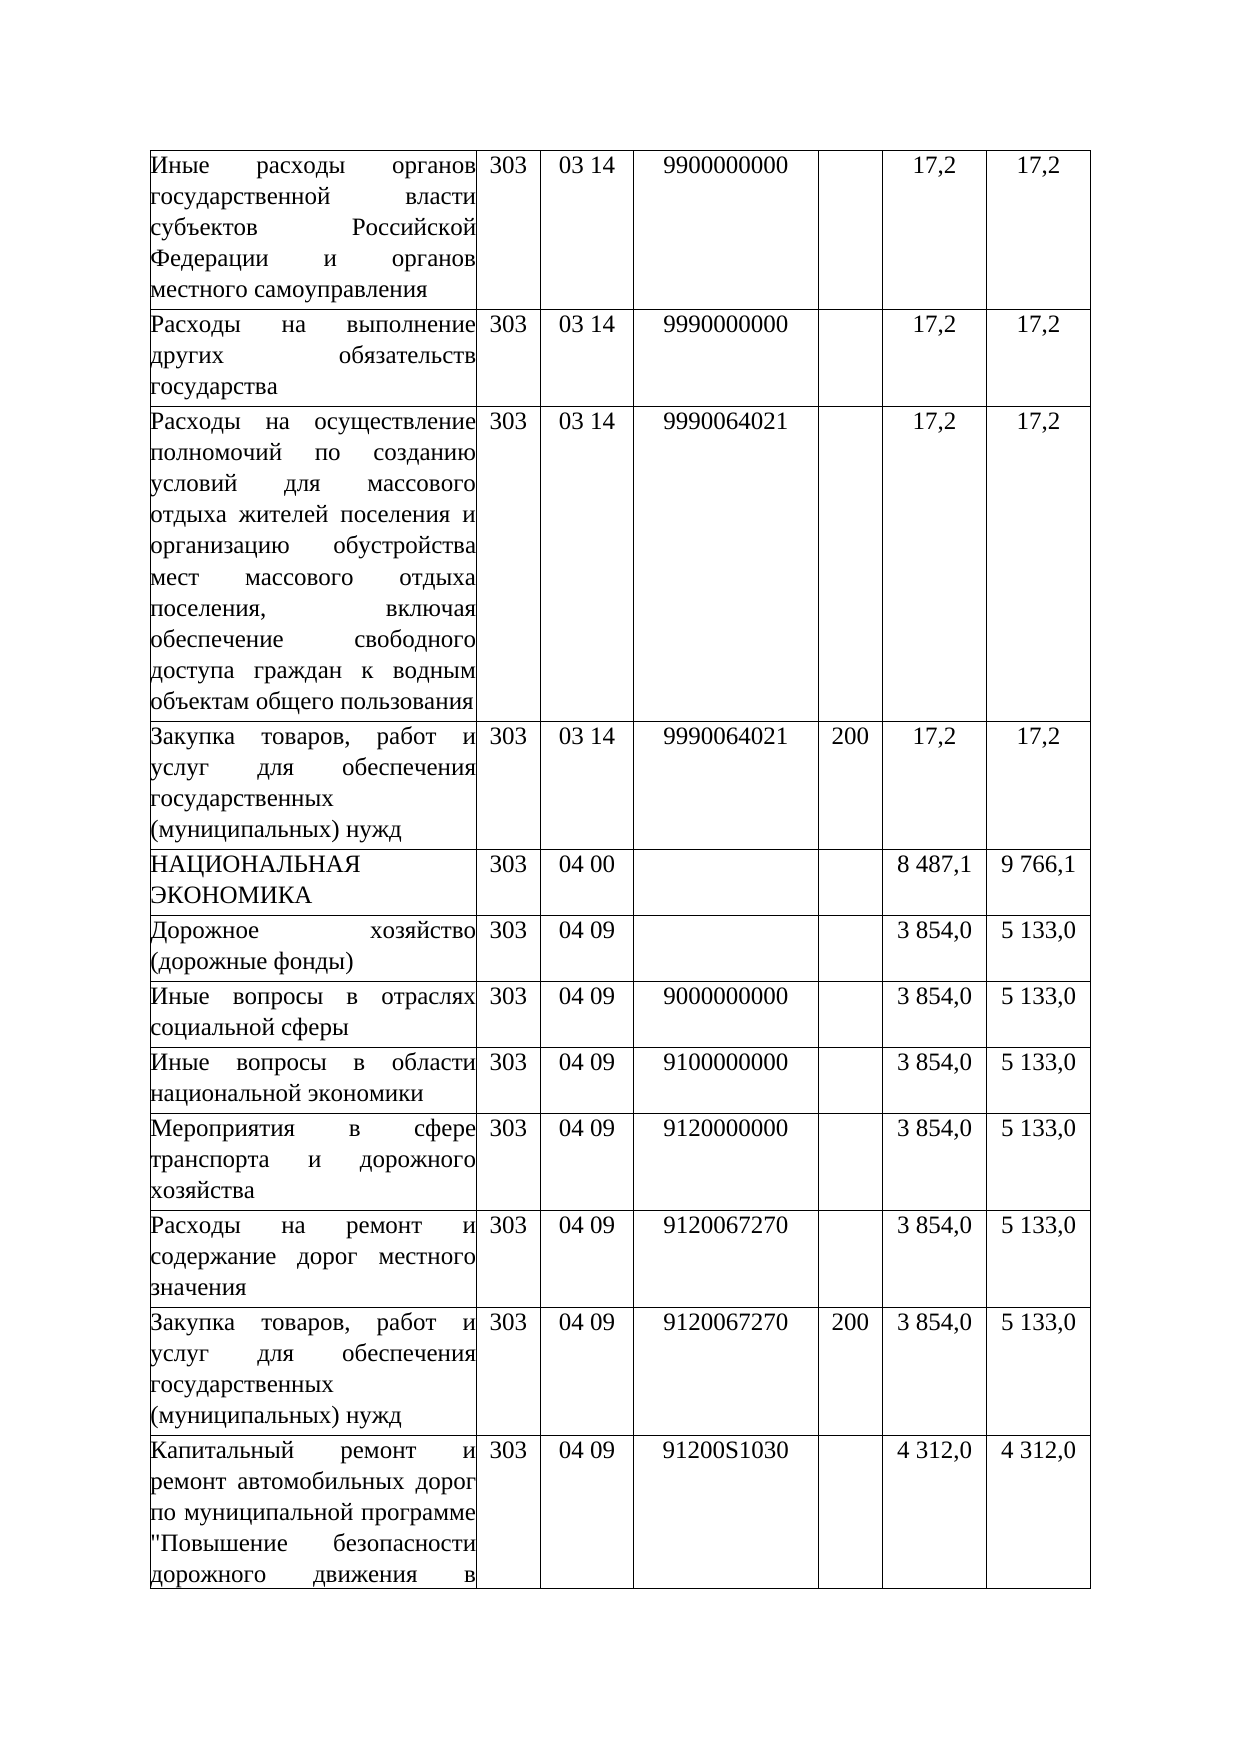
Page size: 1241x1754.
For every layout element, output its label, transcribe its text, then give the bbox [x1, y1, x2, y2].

table_cell Расходы на осуществление полномочий по созданию условий для массового отдыха жителей поселения и организацию обустройства мест массового отдыха поселения, включая обеспечение свободного доступа граждан к водным объектам общего пользования [151, 407, 476, 721]
table_cell 17,2 [883, 310, 986, 406]
table_cell 17,2 [987, 407, 1090, 721]
table_cell [819, 310, 882, 406]
table_cell 5 133,0 [987, 1211, 1090, 1307]
table_cell 9120067270 [634, 1211, 818, 1307]
table_cell 03 14 [541, 151, 633, 309]
table_cell Расходы на выполнение других обязательств государства [151, 310, 476, 406]
table_cell Закупка товаров, работ и услуг для обеспечения государственных (муниципальных) нужд [151, 722, 476, 849]
table_cell 04 09 [541, 1048, 633, 1113]
table_cell [819, 1048, 882, 1113]
table_cell Иные вопросы в области национальной экономики [151, 1048, 476, 1113]
table_cell Закупка товаров, работ и услуг для обеспечения государственных (муниципальных) нужд [151, 1308, 476, 1435]
table_cell 17,2 [883, 722, 986, 849]
table_cell [819, 1114, 882, 1210]
table_cell 9990000000 [634, 310, 818, 406]
table_cell 303 [477, 1114, 540, 1210]
table_cell 303 [477, 1048, 540, 1113]
table_cell 9120067270 [634, 1308, 818, 1435]
table_cell 04 09 [541, 1308, 633, 1435]
table_cell 5 133,0 [987, 982, 1090, 1047]
table_cell 8 487,1 [883, 850, 986, 915]
table_cell 9 766,1 [987, 850, 1090, 915]
table_cell 303 [477, 310, 540, 406]
table_cell 3 854,0 [883, 982, 986, 1047]
table_cell 303 [477, 722, 540, 849]
table_cell Дорожное хозяйство (дорожные фонды) [151, 916, 476, 981]
table_cell 17,2 [987, 722, 1090, 849]
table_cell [151, 1436, 476, 1588]
table_cell 9900000000 [634, 151, 818, 309]
table_cell 17,2 [987, 310, 1090, 406]
table_cell 4 312,0 [987, 1436, 1090, 1588]
table_cell 5 133,0 [987, 1308, 1090, 1435]
table_cell 3 854,0 [883, 1048, 986, 1113]
table_cell 04 09 [541, 982, 633, 1047]
table_cell 303 [477, 850, 540, 915]
table_cell 5 133,0 [987, 1048, 1090, 1113]
table_cell 04 09 [541, 1436, 633, 1588]
table_cell 03 14 [541, 407, 633, 721]
table_cell 04 09 [541, 1211, 633, 1307]
table_cell 303 [477, 1436, 540, 1588]
table_cell 303 [477, 916, 540, 981]
table_cell 4 312,0 [883, 1436, 986, 1588]
table_cell 03 14 [541, 310, 633, 406]
table_cell 200 [819, 722, 882, 849]
table_cell [819, 1436, 882, 1588]
table_cell 3 854,0 [883, 1308, 986, 1435]
table_cell 303 [477, 1308, 540, 1435]
table_cell [819, 407, 882, 721]
table_cell 17,2 [883, 151, 986, 309]
table_cell [819, 151, 882, 309]
table_cell 17,2 [987, 151, 1090, 309]
table_cell 17,2 [883, 407, 986, 721]
table_cell [819, 850, 882, 915]
table_cell 3 854,0 [883, 916, 986, 981]
table_cell [819, 916, 882, 981]
table_cell 04 09 [541, 916, 633, 981]
table_cell Мероприятия в сфере транспорта и дорожного хозяйства [151, 1114, 476, 1210]
table_cell 9000000000 [634, 982, 818, 1047]
table_cell 3 854,0 [883, 1114, 986, 1210]
table_cell Иные вопросы в отраслях социальной сферы [151, 982, 476, 1047]
table_cell Иные расходы органов государственной власти субъектов Российской Федерации и органов местного самоуправления [151, 151, 476, 309]
table_cell 91200S1030 [634, 1436, 818, 1588]
table_cell 303 [477, 1211, 540, 1307]
table_cell 200 [819, 1308, 882, 1435]
table_cell Расходы на ремонт и содержание дорог местного значения [151, 1211, 476, 1307]
table_cell 04 00 [541, 850, 633, 915]
table_cell [634, 916, 818, 981]
table_cell 303 [477, 151, 540, 309]
table_cell 3 854,0 [883, 1211, 986, 1307]
table_cell 9990064021 [634, 722, 818, 849]
table_cell 5 133,0 [987, 916, 1090, 981]
table_cell 9100000000 [634, 1048, 818, 1113]
table_cell 303 [477, 407, 540, 721]
table_cell 5 133,0 [987, 1114, 1090, 1210]
table_cell [819, 1211, 882, 1307]
table_cell 9120000000 [634, 1114, 818, 1210]
table_cell [819, 982, 882, 1047]
table_cell 303 [477, 982, 540, 1047]
table_cell 04 09 [541, 1114, 633, 1210]
table_cell 03 14 [541, 722, 633, 849]
table_cell 9990064021 [634, 407, 818, 721]
table_cell [634, 850, 818, 915]
table_cell НАЦИОНАЛЬНАЯ ЭКОНОМИКА [151, 850, 476, 915]
